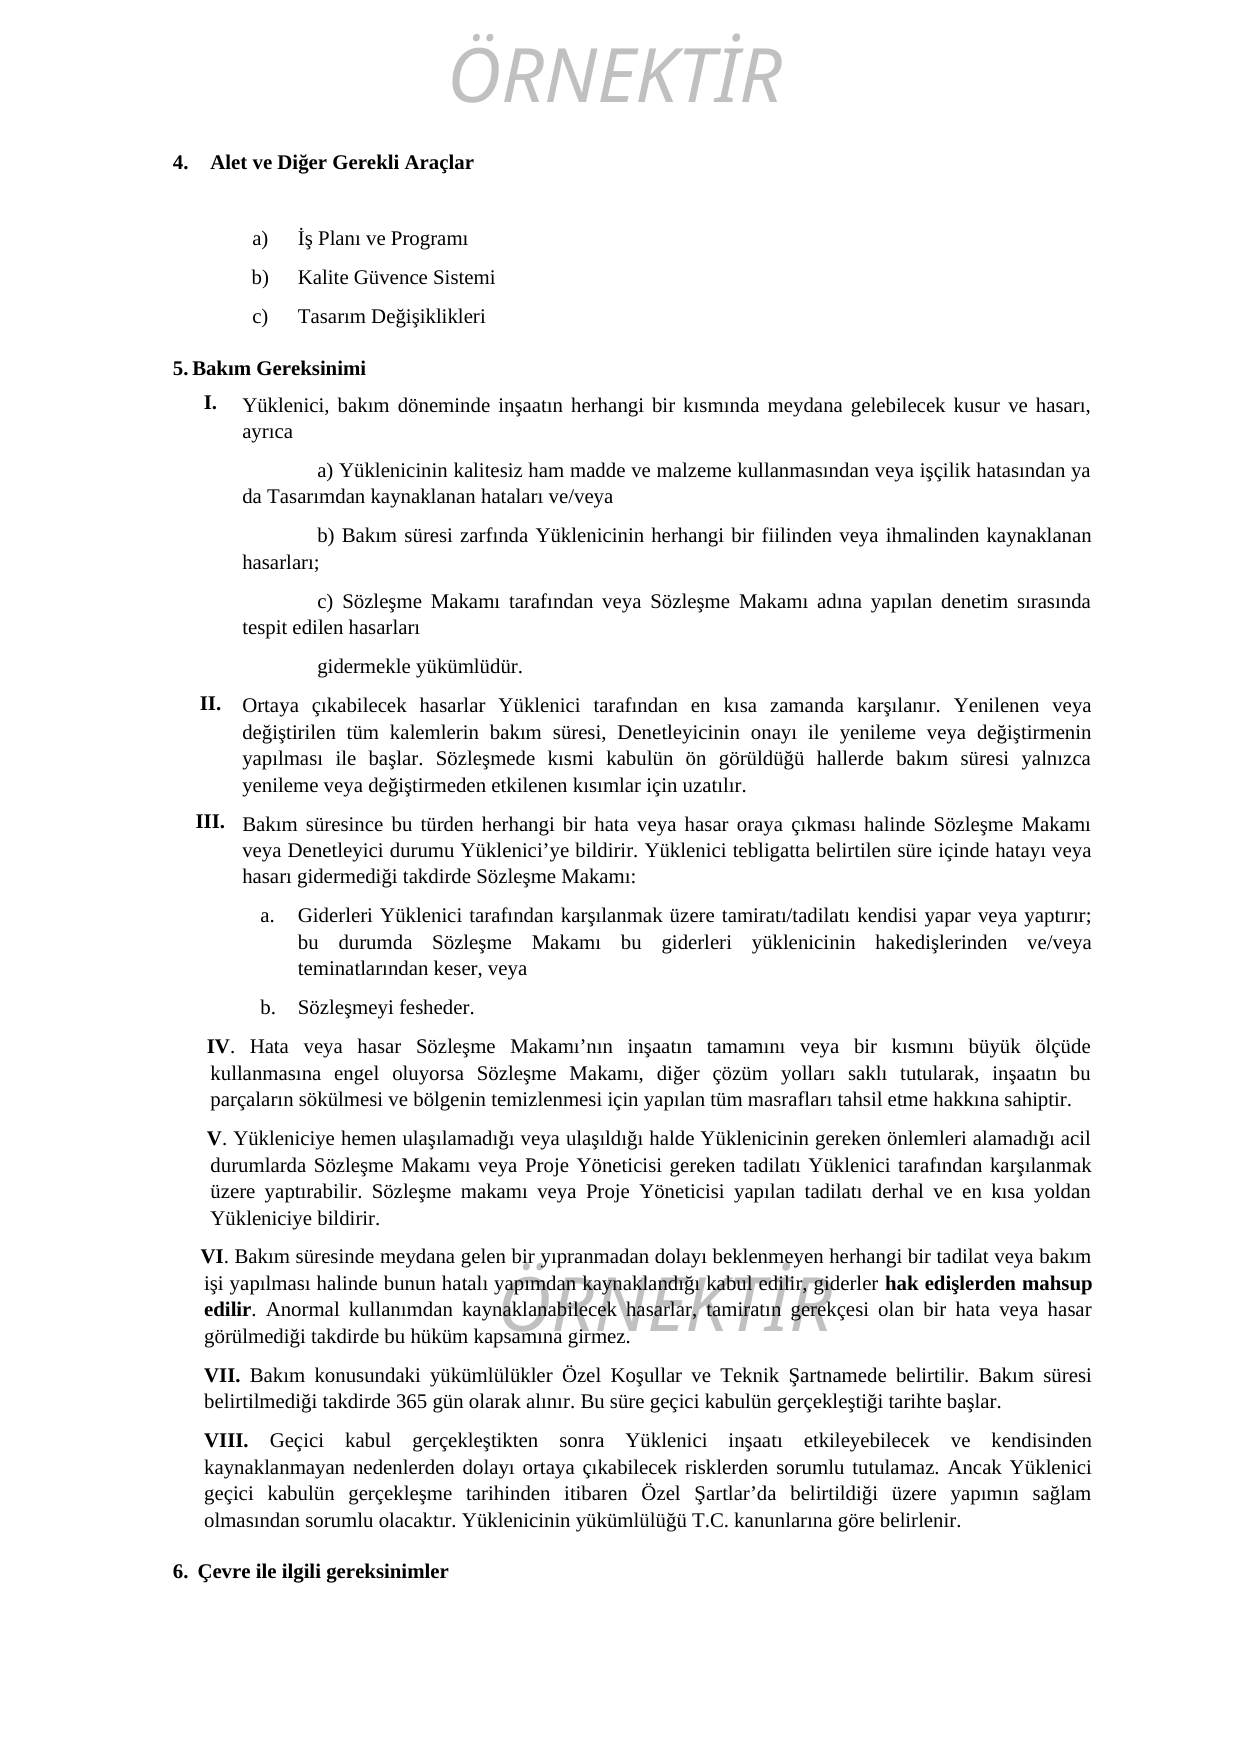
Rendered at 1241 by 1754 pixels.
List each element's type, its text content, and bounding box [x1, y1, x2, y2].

text V. Yükleniciye hemen ulaşılamadığı veya ulaşıldığı halde Yüklenicinin gereken önlemleri alamadığı acil durumlarda Sözleşme Makamı veya Proje Yöneticisi gereken tadilatı Yüklenici tarafından karşılanmak üzere yaptırabilir. Sözleşme makamı veya Proje Yöneticisi yapılan tadilatı derhal ve en kısa yoldan Yükleniciye bildirir. [207, 1124, 1093, 1229]
list Ortaya çıkabilecek hasarlar Yüklenici tarafından en kısa zamanda karşılanır. Yenilenen veya değiştirilen tüm kalemlerin bakım süresi, Denetleyicinin onayı ile yenileme veya değiştirmenin yapılması ile başlar. Sözleşmede kısmi kabulün ön görüldüğü hallerde bakım süresi yalnızca yenileme veya değiştirmeden etkilenen kısımlar için uzatılır. [210, 691, 1093, 797]
list Giderleri Yüklenici tarafından karşılanmak üzere tamiratı/tadilatı kendisi yapar veya yaptırır; bu durumda Sözleşme Makamı bu giderleri yüklenicinin hakedişlerinden ve/veya teminatlarından keser, veya [260, 901, 1093, 980]
text a) Yüklenicinin kalitesiz ham madde ve malzeme kullanmasından veya işçilik hatasından ya da Tasarımdan kaynaklanan hataları ve/veya [242, 456, 1093, 508]
list Çevre ile ilgili gereksinimler [173, 1557, 1093, 1582]
text IV. Hata veya hasar Sözleşme Makamı’nın inşaatın tamamını veya bir kısmını büyük ölçüde kullanmasına engel oluyorsa Sözleşme Makamı, diğer çözüm yolları saklı tutularak, inşaatın bu parçaların sökülmesi ve bölgenin temizlenmesi için yapılan tüm masrafları tahsil etme hakkına sahiptir. [207, 1032, 1093, 1111]
text b) Bakım süresi zarfında Yüklenicinin herhangi bir fiilinden veya ihmalinden kaynaklanan hasarları; [242, 521, 1093, 574]
list Tasarım Değişiklikleri [260, 301, 1152, 328]
list İş Planı ve Programı [260, 223, 1152, 250]
text c) Sözleşme Makamı tarafından veya Sözleşme Makamı adına yapılan denetim sırasında tespit edilen hasarları [242, 586, 1093, 639]
list Alet ve Diğer Gerekli Araçlar [173, 148, 1093, 174]
text VI. Bakım süresinde meydana gelen bir yıpranmadan dolayı beklenmeyen herhangi bir tadilat veya bakım işi yapılması halinde bunun hatalı yapımdan kaynaklandığı kabul edilir, giderler hak edişlerden mahsup edilir. Anormal kullanımdan kaynaklanabilecek hasarlar, tamiratın gerekçesi olan bir hata veya hasar görülmediği takdirde bu hüküm kapsamına girmez. [200, 1242, 1093, 1348]
list Bakım Gereksinimi [173, 353, 1093, 378]
list Kalite Güvence Sistemi [260, 262, 1152, 289]
list Bakım süresince bu türden herhangi bir hata veya hasar oraya çıkması halinde Sözleşme Makamı veya Denetleyici durumu Yüklenici’ye bildirir. Yüklenici tebligatta belirtilen süre içinde hatayı veya hasarı gidermediği takdirde Sözleşme Makamı: [210, 809, 1093, 888]
list Yüklenici, bakım döneminde inşaatın herhangi bir kısmında meydana gelebilecek kusur ve hasarı, ayrıca [210, 390, 1093, 443]
text VIII. Geçici kabul gerçekleştikten sonra Yüklenici inşaatı etkileyebilecek ve kendisinden kaynaklanmayan nedenlerden dolayı ortaya çıkabilecek risklerden sorumlu tutulamaz. Ancak Yüklenici geçici kabulün gerçekleşme tarihinden itibaren Özel Şartlar’da belirtildiği üzere yapımın sağlam olmasından sorumlu olacaktır. Yüklenicinin yükümlülüğü T.C. kanunlarına göre belirlenir. [166, 1426, 1093, 1532]
text VII. Bakım konusundaki yükümlülükler Özel Koşullar ve Teknik Şartnamede belirtilir. Bakım süresi belirtilmediği takdirde 365 gün olarak alınır. Bu süre geçici kabulün gerçekleştiği tarihte başlar. [166, 1360, 1093, 1413]
text gidermekle yükümlüdür. [242, 652, 1093, 678]
list Sözleşmeyi fesheder. [260, 993, 1093, 1019]
